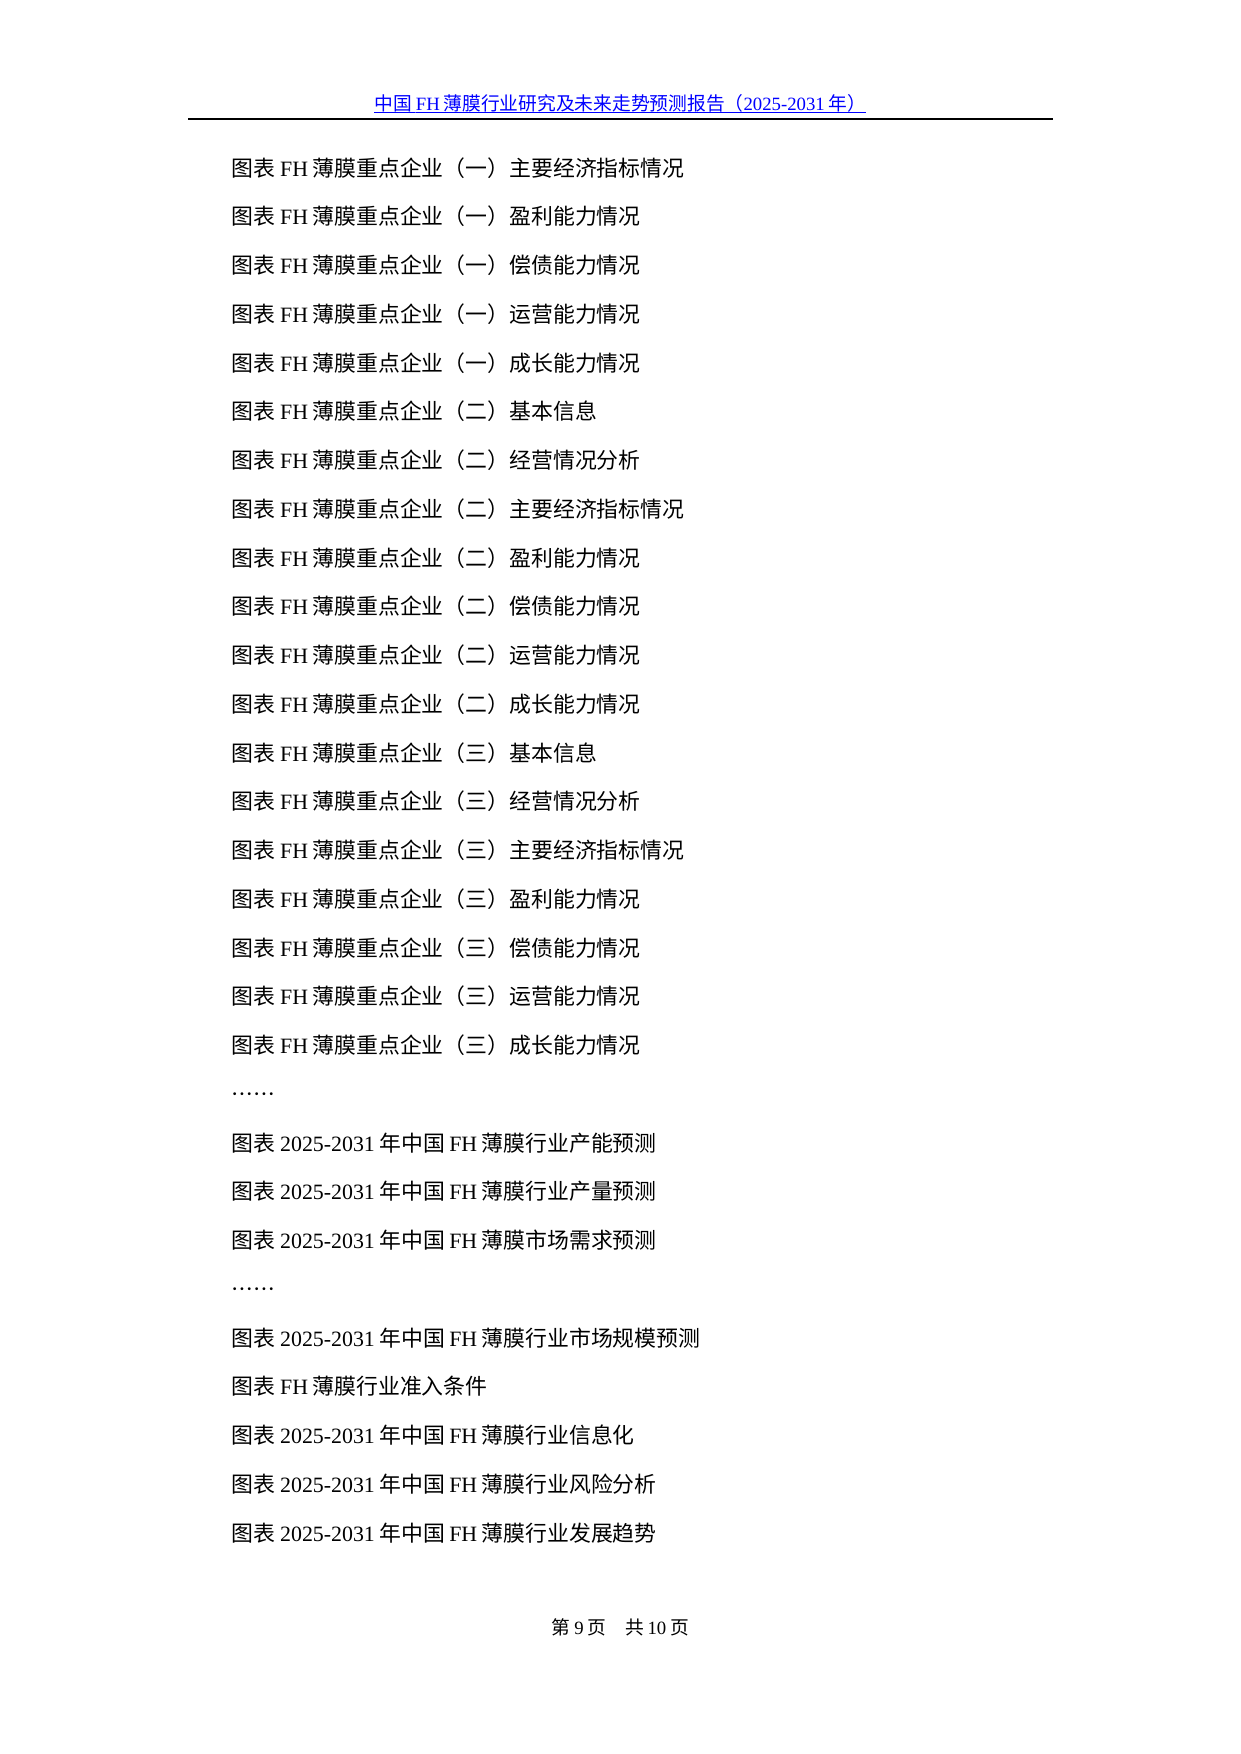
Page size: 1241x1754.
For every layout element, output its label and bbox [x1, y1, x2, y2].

text [187, 150, 1053, 1548]
